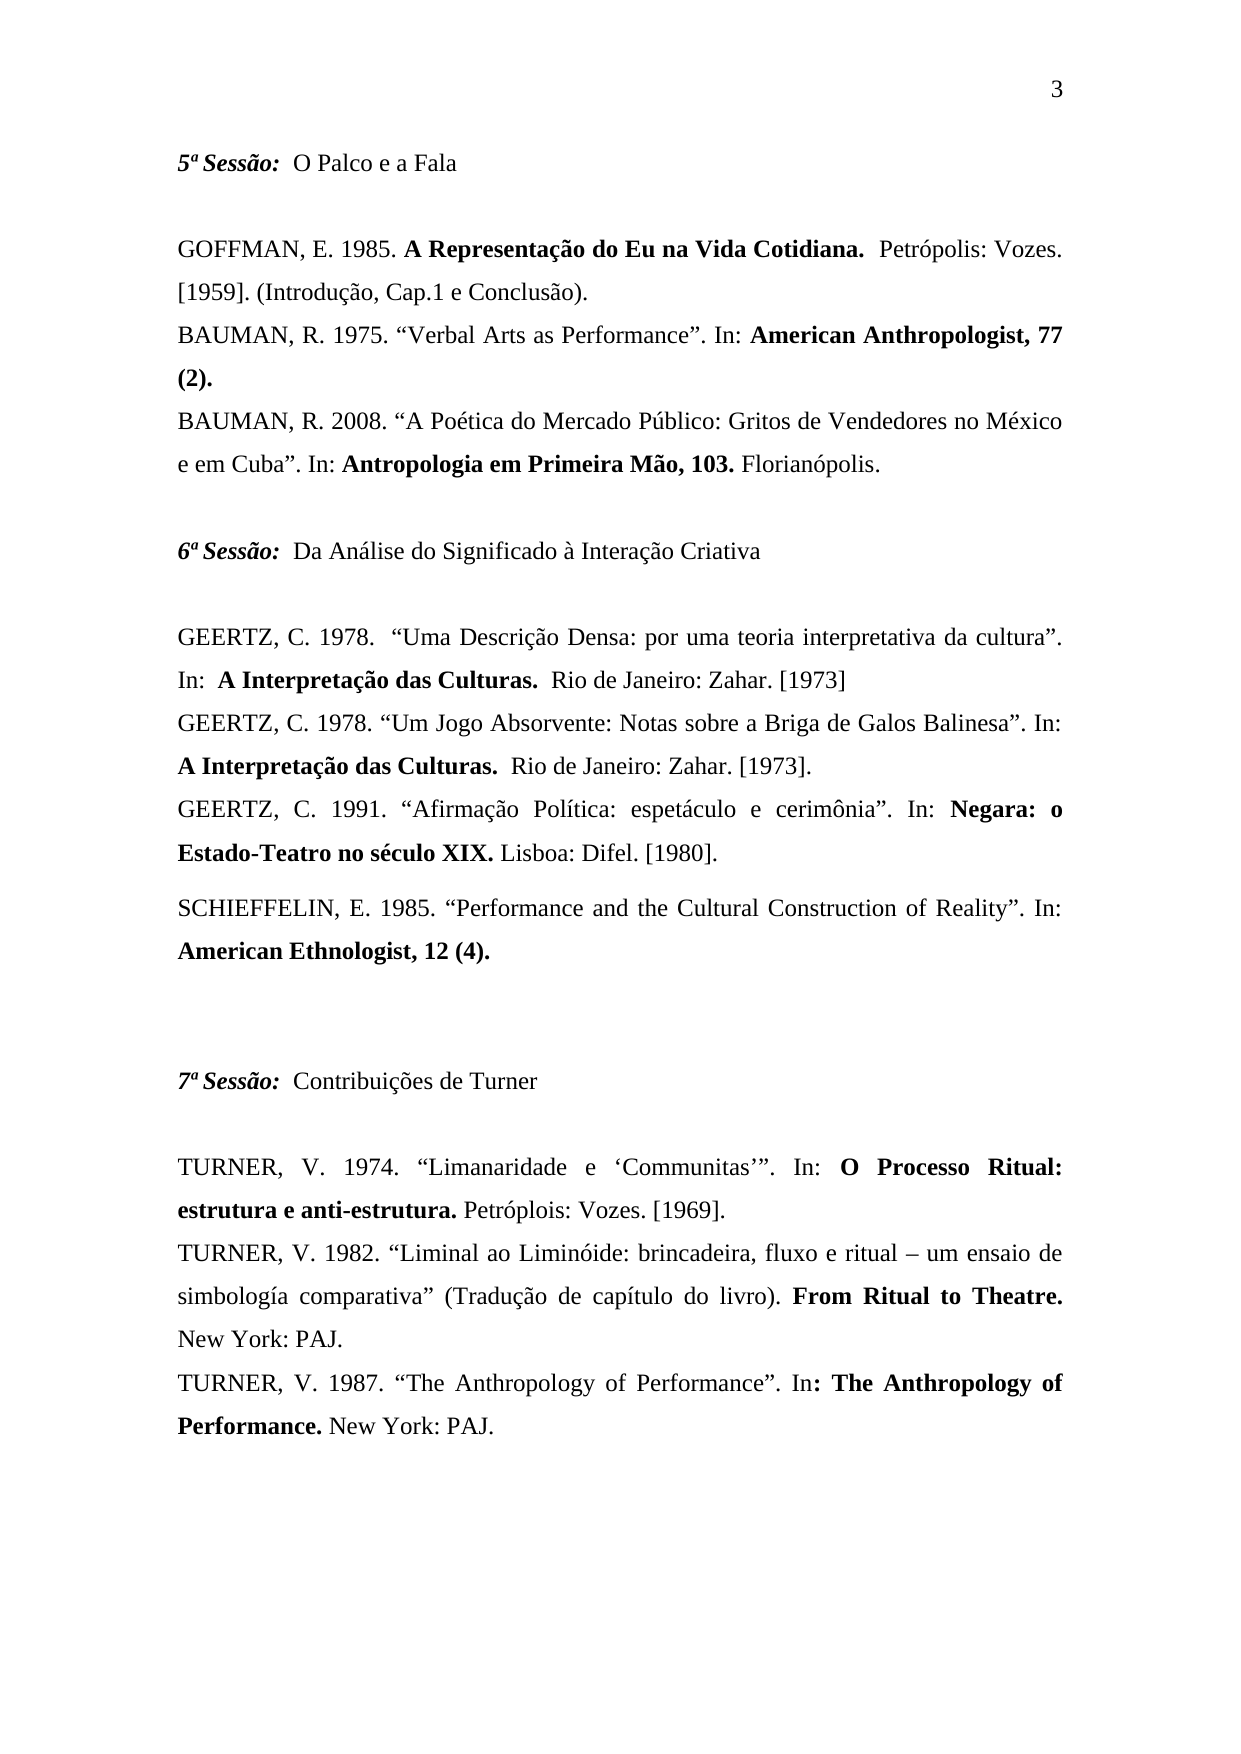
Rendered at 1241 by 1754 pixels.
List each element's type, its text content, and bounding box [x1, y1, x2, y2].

text TURNER, V. 1982. “Liminal ao Liminóide: brincadeira, fluxo e ritual – um ensaio de simbología comparativa” (Tradução de capítulo do livro). From Ritual to Theatre. New York: PAJ. [177, 1238, 1063, 1353]
text 7ª Sessão: Contribuições de Turner [177, 1066, 1063, 1094]
text BAUMAN, R. 2008. “A Poética do Mercado Público: Gritos de Vendedores no México e em Cuba”. In: Antropologia em Primeira Mão, 103. Florianópolis. [177, 406, 1063, 478]
text SCHIEFFELIN, E. 1985. “Performance and the Cultural Construction of Reality”. In: American Ethnologist, 12 (4). [177, 893, 1063, 965]
text TURNER, V. 1987. “The Anthropology of Performance”. In: The Anthropology of Performance. New York: PAJ. [177, 1368, 1063, 1439]
text GEERTZ, C. 1978. “Uma Descrição Densa: por uma teoria interpretativa da cultura”. In: A Interpretação das Culturas. Rio de Janeiro: Zahar. [1973] [177, 622, 1063, 694]
text 5ª Sessão: O Palco e a Fala [177, 148, 1063, 176]
text GOFFMAN, E. 1985. A Representação do Eu na Vida Cotidiana. Petrópolis: Vozes. [1959]. (Introdução, Cap.1 e Conclusão). [177, 234, 1063, 306]
text 6ª Sessão: Da Análise do Significado à Interação Criativa [177, 536, 1063, 564]
text GEERTZ, C. 1978. “Um Jogo Absorvente: Notas sobre a Briga de Galos Balinesa”. In: A Interpretação das Culturas. Rio de Janeiro: Zahar. [1973]. [177, 708, 1063, 780]
text GEERTZ, C. 1991. “Afirmação Política: espetáculo e cerimônia”. In: Negara: o Estado-Teatro no século XIX. Lisboa: Difel. [1980]. [177, 794, 1063, 866]
text BAUMAN, R. 1975. “Verbal Arts as Performance”. In: American Anthropologist, 77 (2). [177, 320, 1063, 392]
text TURNER, V. 1974. “Limanaridade e ‘Communitas’”. In: O Processo Ritual: estrutura e anti-estrutura. Petróplois: Vozes. [1969]. [177, 1152, 1063, 1224]
